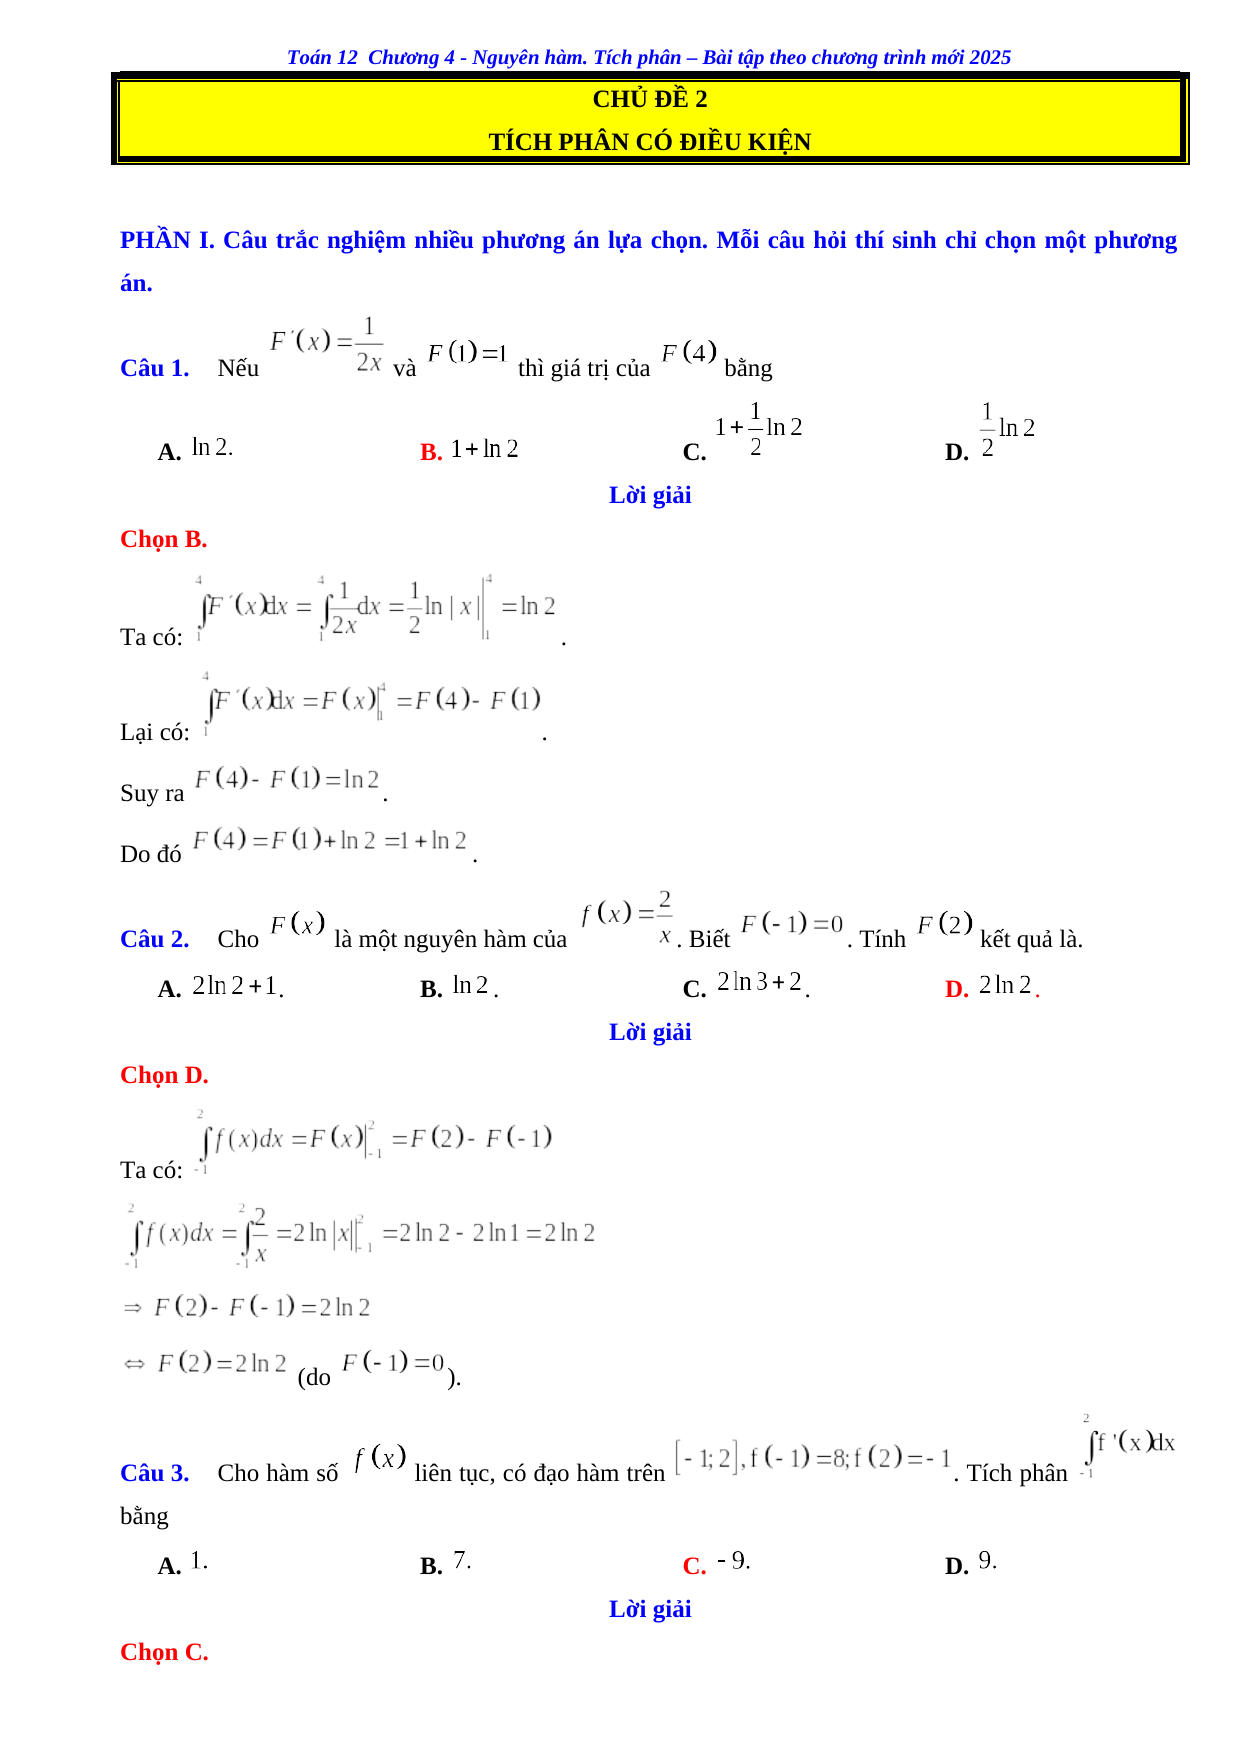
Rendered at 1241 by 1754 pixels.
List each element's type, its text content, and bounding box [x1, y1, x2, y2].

text Ta có: . [120, 567, 1180, 651]
list Chọn B. [120, 524, 1180, 552]
list Cho hàm số liên tục, có đạo hàm trên . Tích phân bằng [120, 1405, 1180, 1530]
text Lời giải [120, 481, 1180, 509]
list Nếu và thì giá trị của bằng [120, 311, 1180, 381]
text Lời giải [120, 1594, 1180, 1623]
text PHẦN I. Câu trắc nghiệm nhiều phương án lựa chọn. Mỗi câu hỏi thí sinh chỉ chọn một phương án. [120, 225, 1180, 297]
text Lại có: . [120, 665, 1180, 746]
text A. B. C. D. [120, 396, 1180, 466]
list Chọn D. [120, 1060, 1180, 1089]
text CHỦ ĐỀ 2 [120, 82, 1180, 112]
text A. . B. . C. . D. . [120, 967, 1180, 1002]
text Do đó . [120, 821, 1180, 868]
text (do ). [120, 1344, 1180, 1391]
text Lời giải [120, 1017, 1180, 1046]
list Cho là một nguyên hàm của . Biết . Tính kết quả là. [120, 882, 1180, 953]
text Ta có: [120, 1103, 1180, 1183]
text Suy ra . [120, 760, 1180, 807]
text TÍCH PHÂN CÓ ĐIỀU KIỆN [120, 115, 1180, 156]
text A. B. C. D. [120, 1544, 1180, 1580]
list Chọn C. [120, 1637, 1180, 1666]
